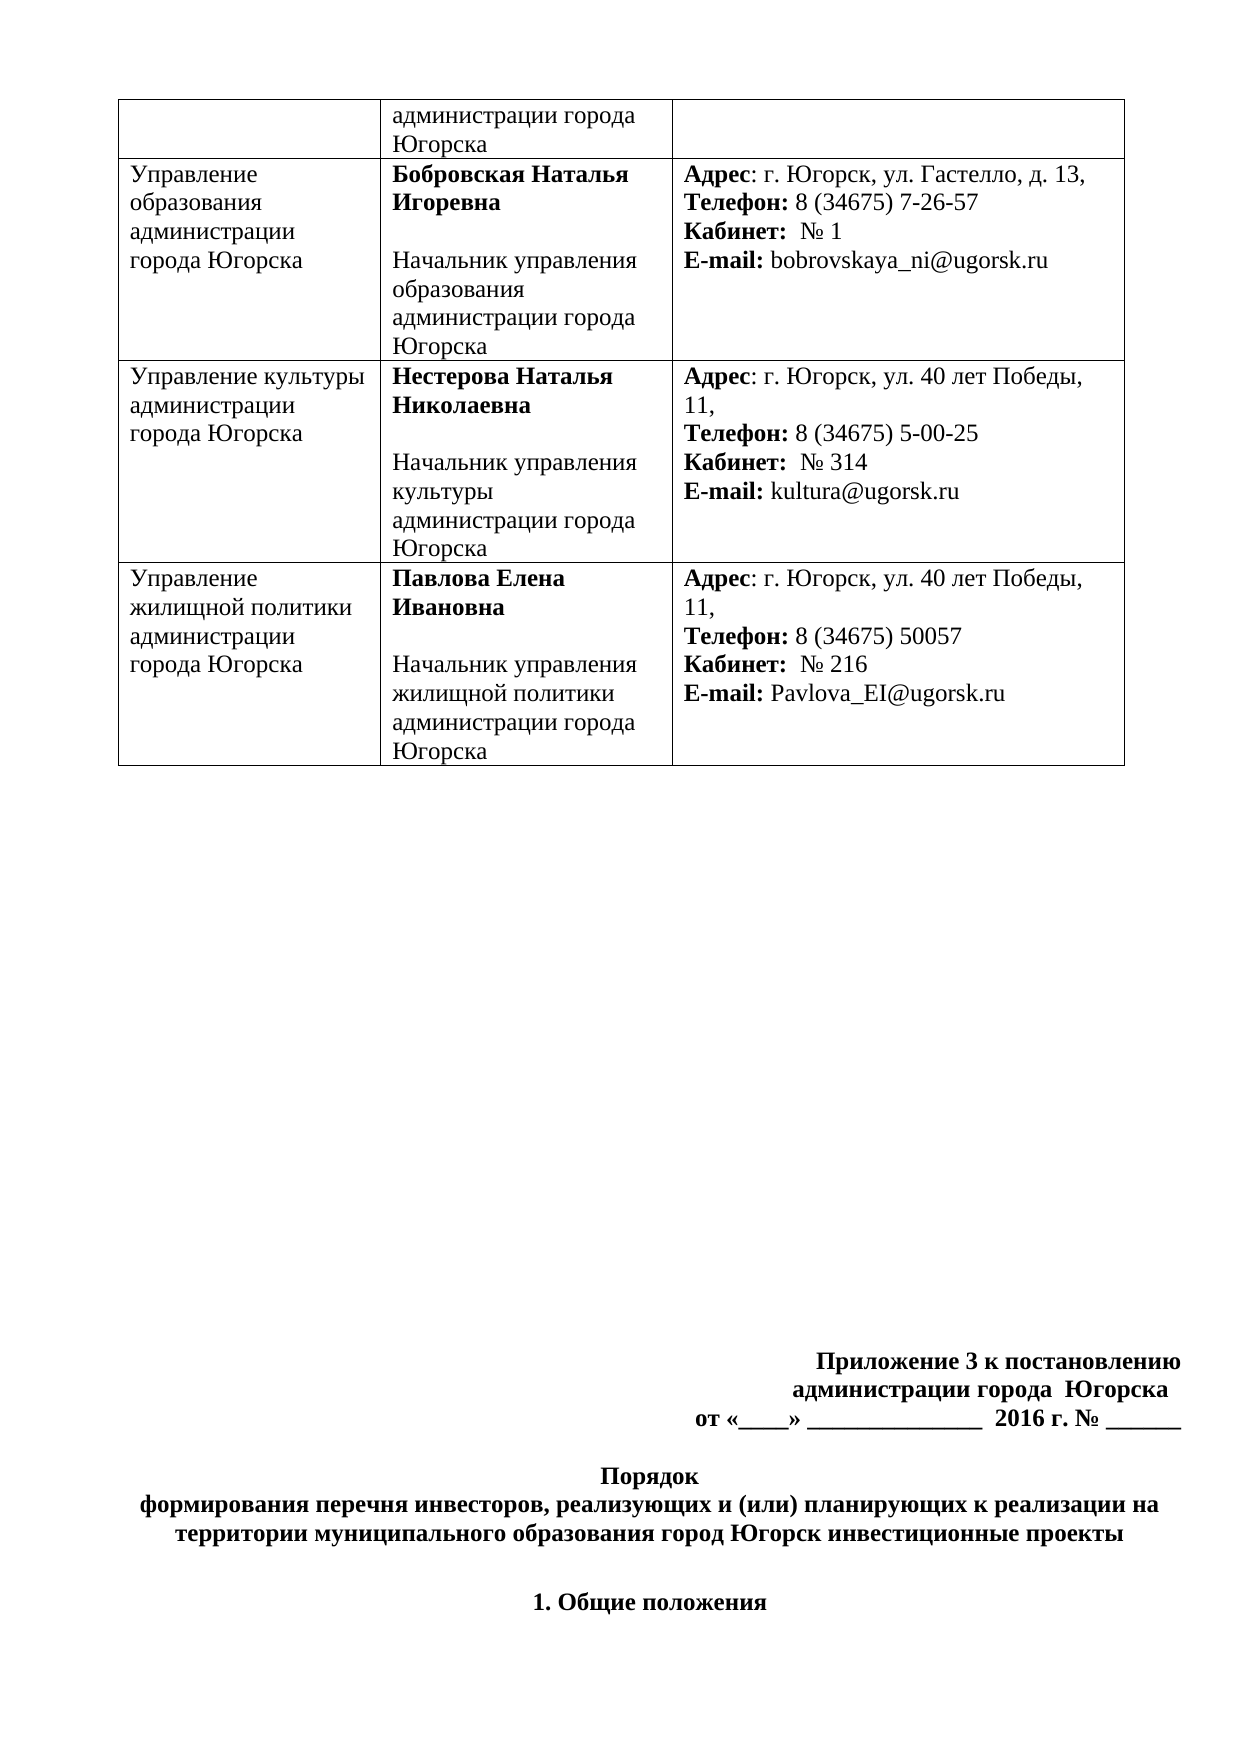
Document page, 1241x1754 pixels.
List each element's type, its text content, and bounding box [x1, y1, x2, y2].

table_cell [673, 100, 1124, 158]
text формирования перечня инвесторов, реализующих и (или) планирующих к реализации на территории муниципального образования город Югорск инвестиционные проекты [118, 1489, 1181, 1547]
text Порядок [118, 1461, 1181, 1489]
table_cell Адрес: г. Югорск, ул. 40 лет Победы, 11, Телефон: 8 (34675) 50057 Кабинет: № 216 E-mail: Pavlova_EI@ugorsk.ru [673, 563, 1124, 764]
table_cell Управление культуры администрации города Югорска [119, 361, 380, 562]
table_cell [381, 100, 672, 158]
table_cell Нестерова Наталья Николаевна Начальник управления культуры администрации города Югорска [381, 361, 672, 562]
table_cell Управление образования администрации города Югорска [119, 159, 380, 360]
table_cell Павлова Елена Ивановна Начальник управления жилищной политики администрации города Югорска [381, 563, 672, 764]
text 1. Общие положения [118, 1587, 1181, 1616]
table_cell Адрес: г. Югорск, ул. Гастелло, д. 13, Телефон: 8 (34675) 7-26-57 Кабинет: № 1 E-mail: bobrovskaya_ni@ugorsk.ru [673, 159, 1124, 360]
table_cell Управление жилищной политики администрации города Югорска [119, 563, 380, 764]
text администрации города Югорска от «____» ______________ 2016 г. № ______ [118, 1374, 1181, 1432]
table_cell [119, 100, 380, 158]
table_cell Бобровская Наталья Игоревна Начальник управления образования администрации города Югорска [381, 159, 672, 360]
text Приложение 3 к постановлению [118, 1346, 1181, 1374]
table_cell Адрес: г. Югорск, ул. 40 лет Победы, 11, Телефон: 8 (34675) 5-00-25 Кабинет: № 314 E-mail: kultura@ugorsk.ru [673, 361, 1124, 562]
